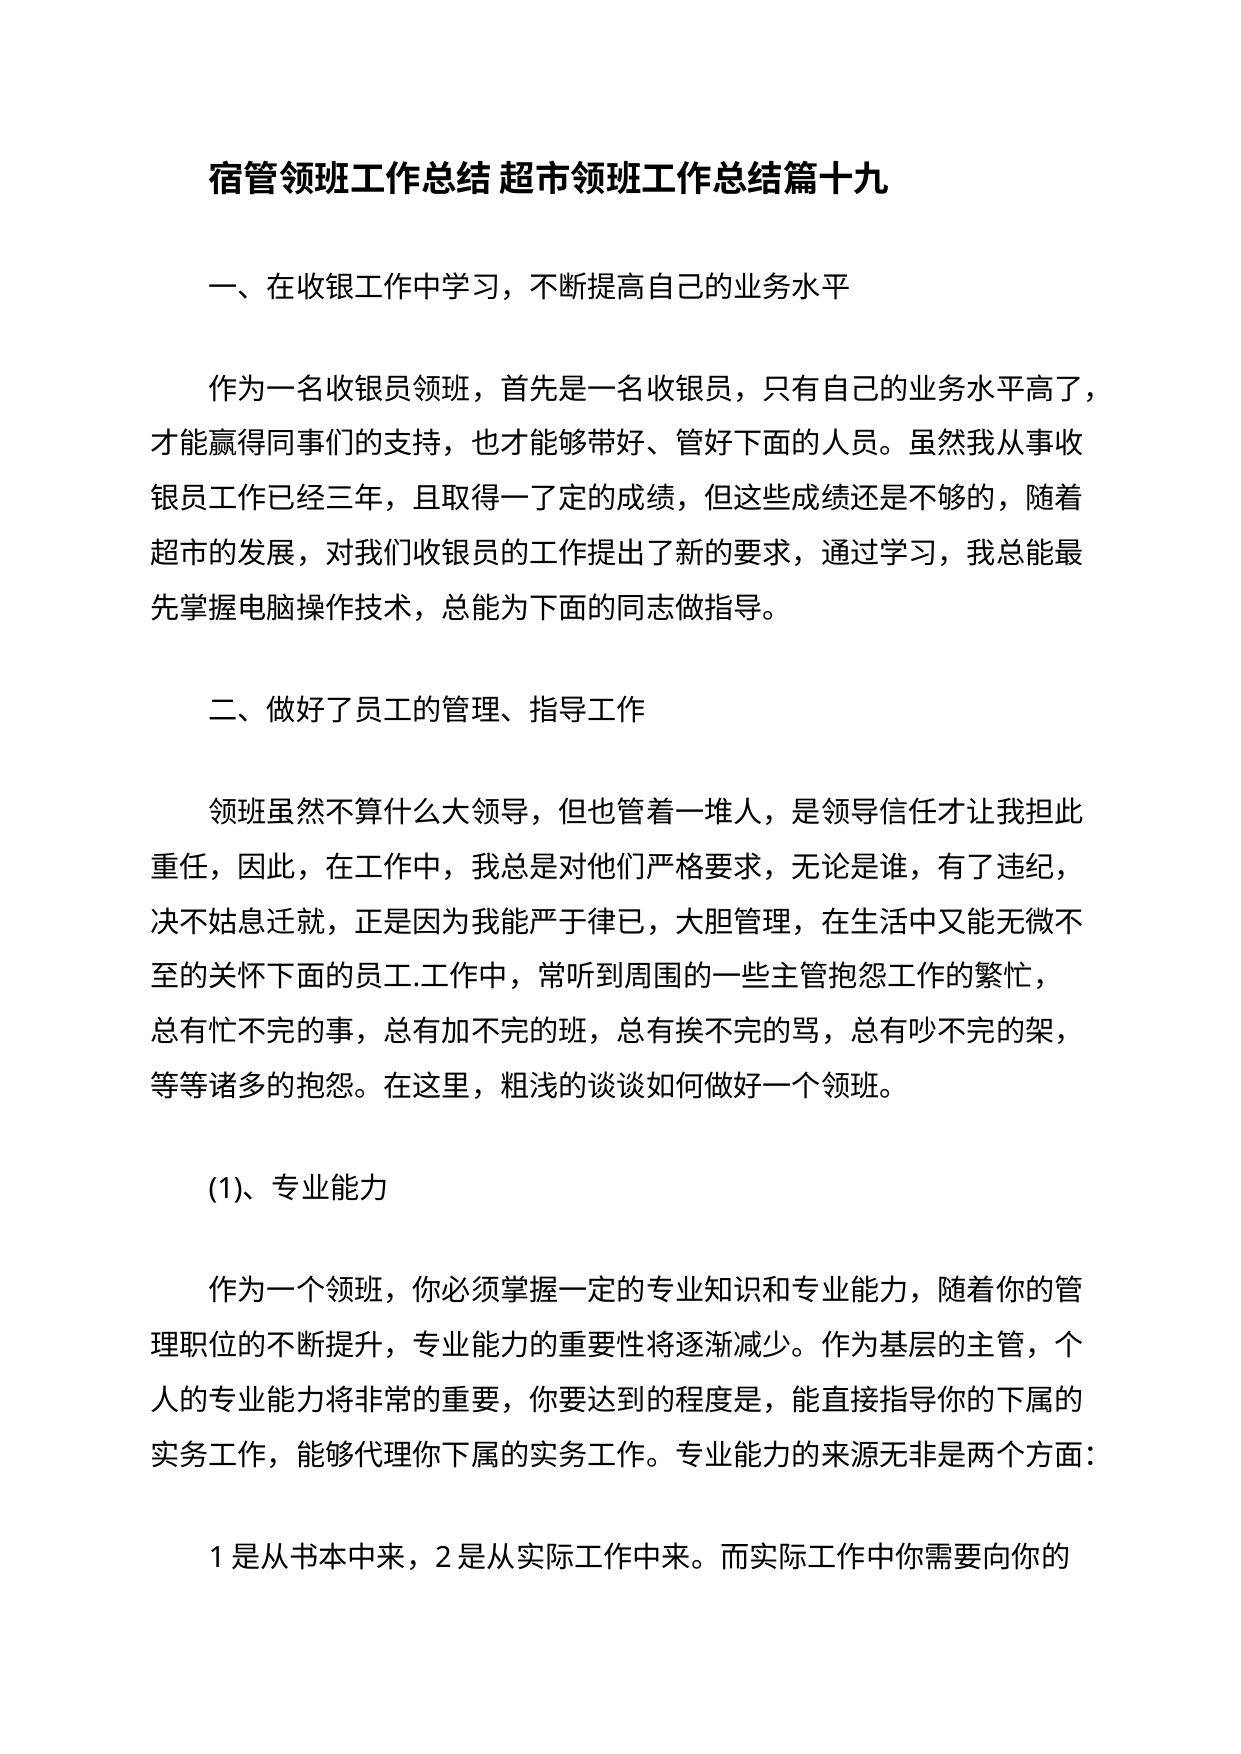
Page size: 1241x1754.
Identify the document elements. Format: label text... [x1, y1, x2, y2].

text 领班虽然不算什么大领导，但也管着一堆人，是领导信任才让我担此重任，因此，在工作中，我总是对他们严格要求，无论是谁，有了违纪，决不姑息迁就，正是因为我能严于律已，大胆管理，在生活中又能无微不至的关怀下面的员工.工作中，常听到周围的一些主管抱怨工作的繁忙，总有忙不完的事，总有加不完的班，总有挨不完的骂，总有吵不完的架，等等诸多的抱怨。在这里，粗浅的谈谈如何做好一个领班。 [150, 788, 1090, 1105]
text 一、在收银工作中学习，不断提高自己的业务水平 [150, 263, 1090, 306]
text (1)、专业能力 [150, 1165, 1090, 1207]
text 二、做好了员工的管理、指导工作 [150, 687, 1090, 729]
text 作为一名收银员领班，首先是一名收银员，只有自己的业务水平高了，才能赢得同事们的支持，也才能够带好、管好下面的人员。虽然我从事收银员工作已经三年，且取得一了定的成绩，但这些成绩还是不够的，随着超市的发展，对我们收银员的工作提出了新的要求，通过学习，我总能最先掌握电脑操作技术，总能为下面的同志做指导。 [150, 365, 1090, 627]
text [150, 1533, 1090, 1576]
text 作为一个领班，你必须掌握一定的专业知识和专业能力，随着你的管理职位的不断提升，专业能力的重要性将逐渐减少。作为基层的主管，个人的专业能力将非常的重要，你要达到的程度是，能直接指导你的下属的实务工作，能够代理你下属的实务工作。专业能力的来源无非是两个方面： [150, 1267, 1090, 1474]
text 宿管领班工作总结 超市领班工作总结篇十九 [150, 150, 1090, 201]
